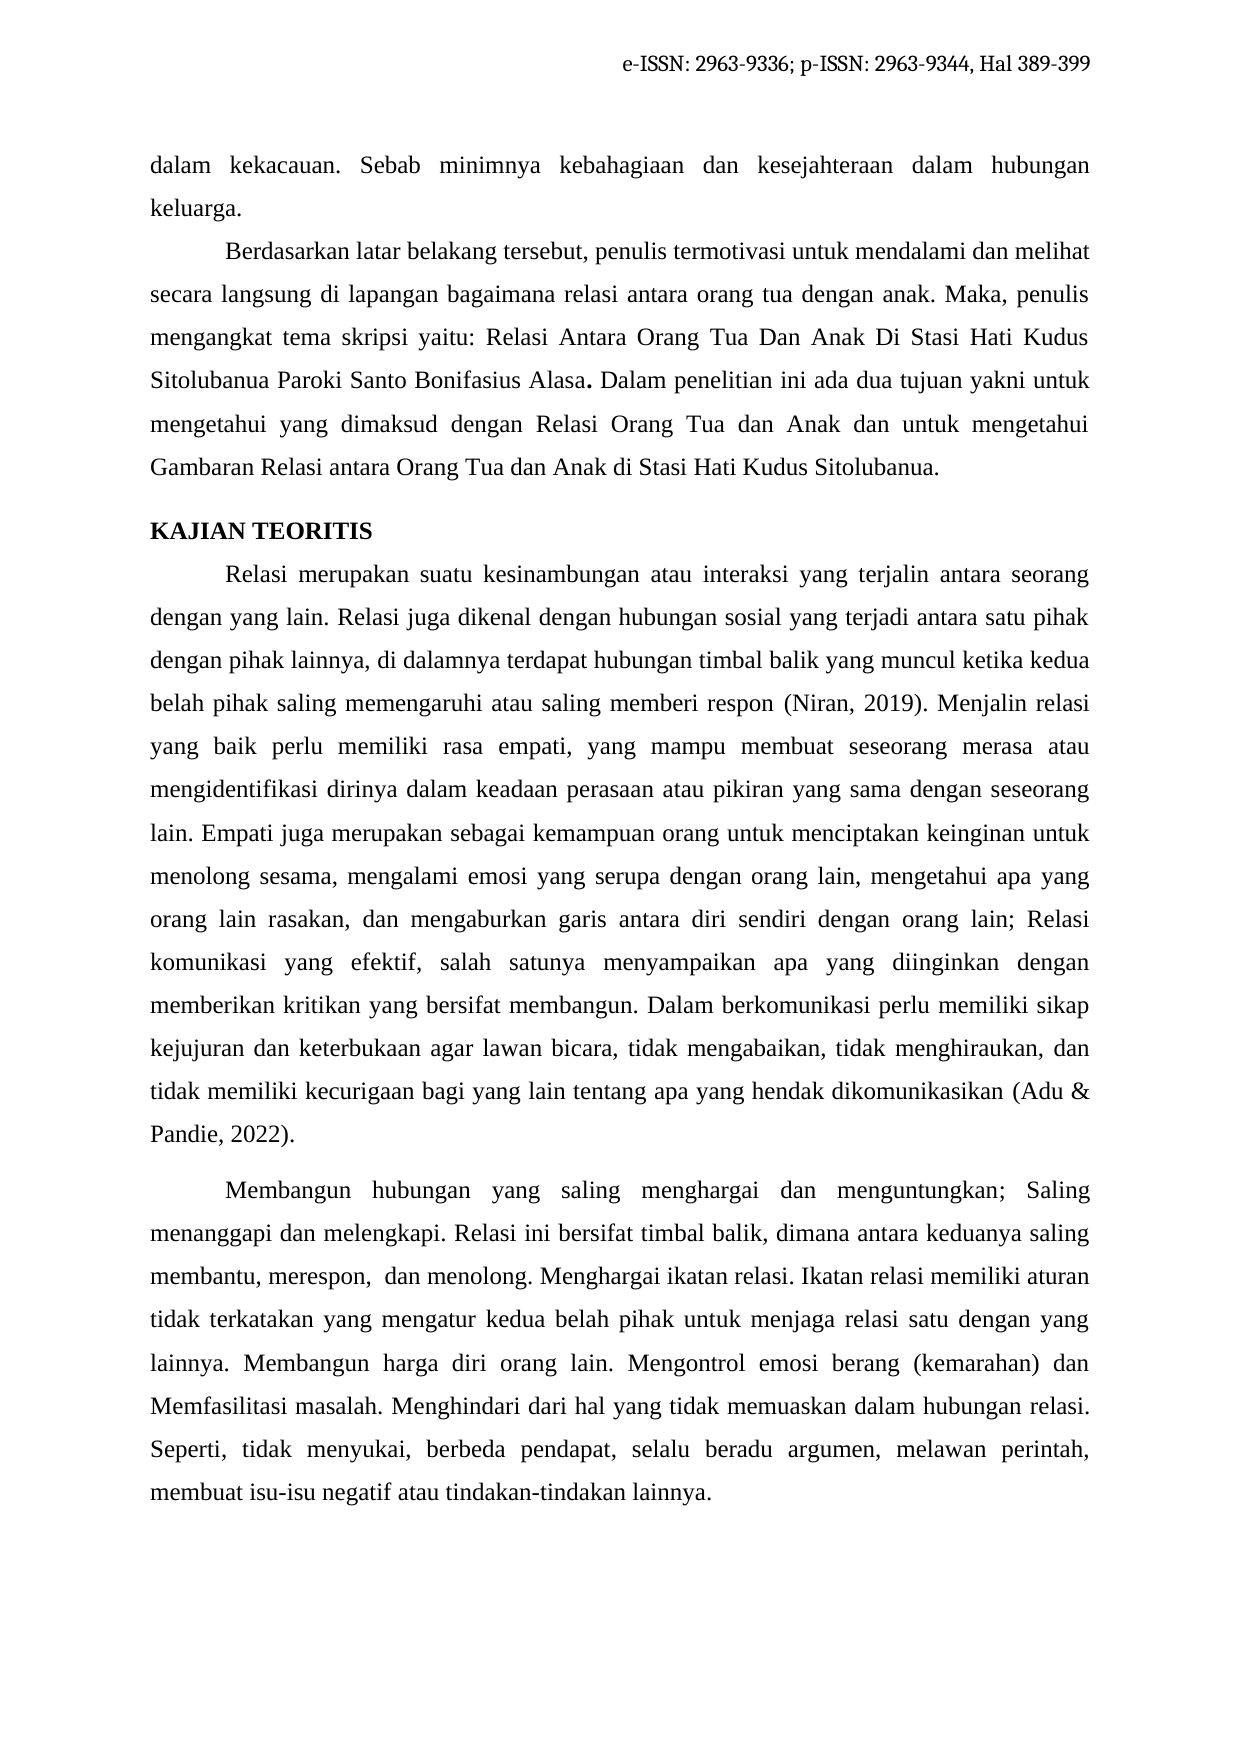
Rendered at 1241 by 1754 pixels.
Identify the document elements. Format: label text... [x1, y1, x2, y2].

text Membangun hubungan yang saling menghargai dan menguntungkan; Saling menanggapi dan melengkapi. Relasi ini bersifat timbal balik, dimana antara keduanya saling membantu, merespon, dan menolong. Menghargai ikatan relasi. Ikatan relasi memiliki aturan tidak terkatakan yang mengatur kedua belah pihak untuk menjaga relasi satu dengan yang lainnya. Membangun harga diri orang lain. Mengontrol emosi berang (kemarahan) dan Memfasilitasi masalah. Menghindari dari hal yang tidak memuaskan dalam hubungan relasi. Seperti, tidak menyukai, berbeda pendapat, selalu beradu argumen, melawan perintah, membuat isu-isu negatif atau tindakan-tindakan lainnya. [150, 1175, 1090, 1506]
text Berdasarkan latar belakang tersebut, penulis termotivasi untuk mendalami dan melihat secara langsung di lapangan bagaimana relasi antara orang tua dengan anak. Maka, penulis mengangkat tema skripsi yaitu: Relasi Antara Orang Tua Dan Anak Di Stasi Hati Kudus Sitolubanua Paroki Santo Bonifasius Alasa. Dalam penelitian ini ada dua tujuan yakni untuk mengetahui yang dimaksud dengan Relasi Orang Tua dan Anak dan untuk mengetahui Gambaran Relasi antara Orang Tua dan Anak di Stasi Hati Kudus Sitolubanua. [150, 236, 1090, 481]
text Relasi merupakan suatu kesinambungan atau interaksi yang terjalin antara seorang dengan yang lain. Relasi juga dikenal dengan hubungan sosial yang terjadi antara satu pihak dengan pihak lainnya, di dalamnya terdapat hubungan timbal balik yang muncul ketika kedua belah pihak saling memengaruhi atau saling memberi respon (Niran, 2019). Menjalin relasi yang baik perlu memiliki rasa empati, yang mampu membuat seseorang merasa atau mengidentifikasi dirinya dalam keadaan perasaan atau pikiran yang sama dengan seseorang lain. Empati juga merupakan sebagai kemampuan orang untuk menciptakan keinginan untuk menolong sesama, mengalami emosi yang serupa dengan orang lain, mengetahui apa yang orang lain rasakan, dan mengaburkan garis antara diri sendiri dengan orang lain; Relasi komunikasi yang efektif, salah satunya menyampaikan apa yang diinginkan dengan memberikan kritikan yang bersifat membangun. Dalam berkomunikasi perlu memiliki sikap kejujuran dan keterbukaan agar lawan bicara, tidak mengabaikan, tidak menghiraukan, dan tidak memiliki kecurigaan bagi yang lain tentang apa yang hendak dikomunikasikan (Adu & Pandie, 2022). [150, 559, 1090, 1148]
text KAJIAN TEORITIS [150, 516, 1090, 544]
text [150, 150, 1090, 222]
